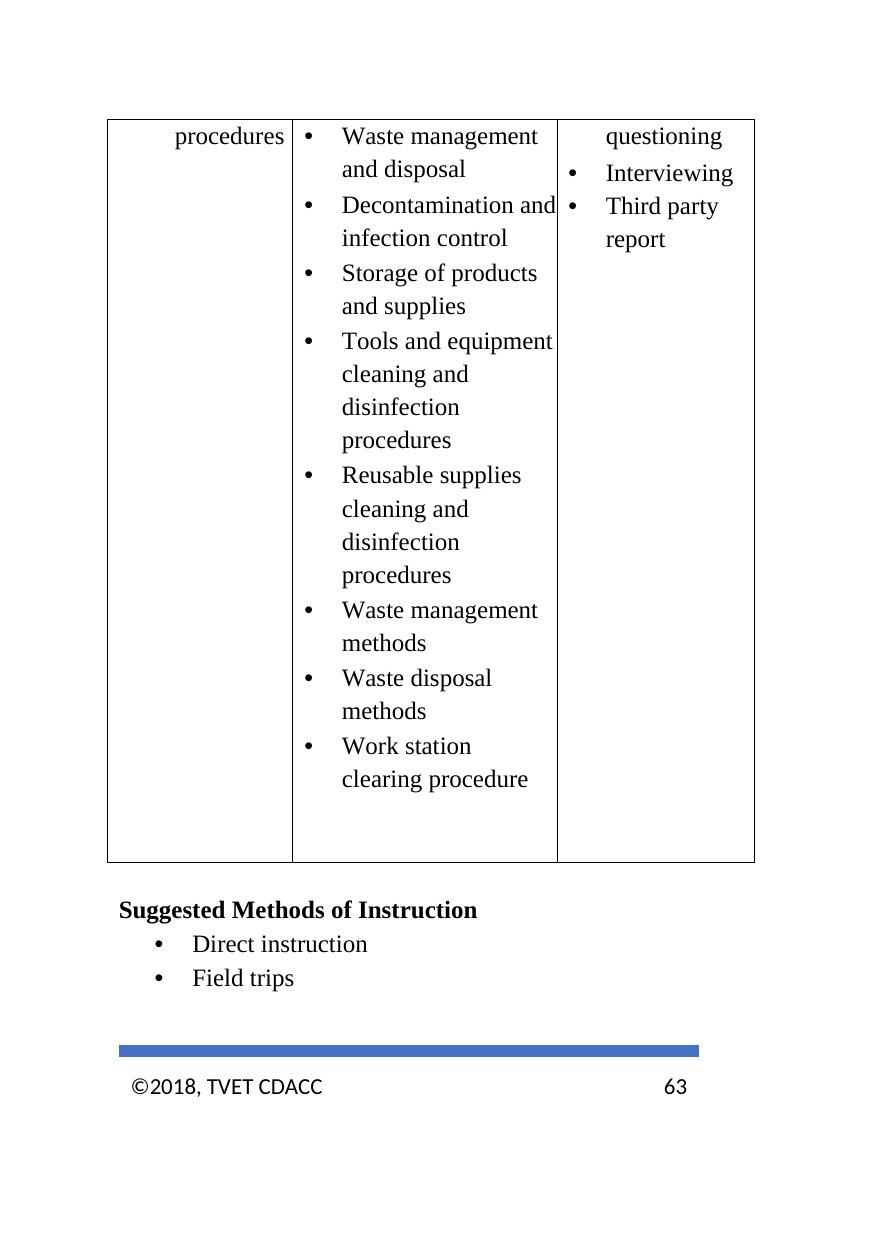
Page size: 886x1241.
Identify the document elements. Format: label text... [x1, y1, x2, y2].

text Suggested Methods of Instruction [118, 896, 699, 924]
table_cell Waste management and disposal Decontamination and infection control Storage of products and supplies Tools and equipment cleaning and disinfection procedures Reusable supplies cleaning and disinfection procedures Waste management methods Waste disposal methods Work station clearing procedure [293, 120, 557, 862]
list Field trips [154, 963, 699, 992]
list Direct instruction [154, 929, 699, 958]
table_cell procedures [108, 120, 292, 862]
table_cell questioning Interviewing Third party report [558, 120, 754, 862]
